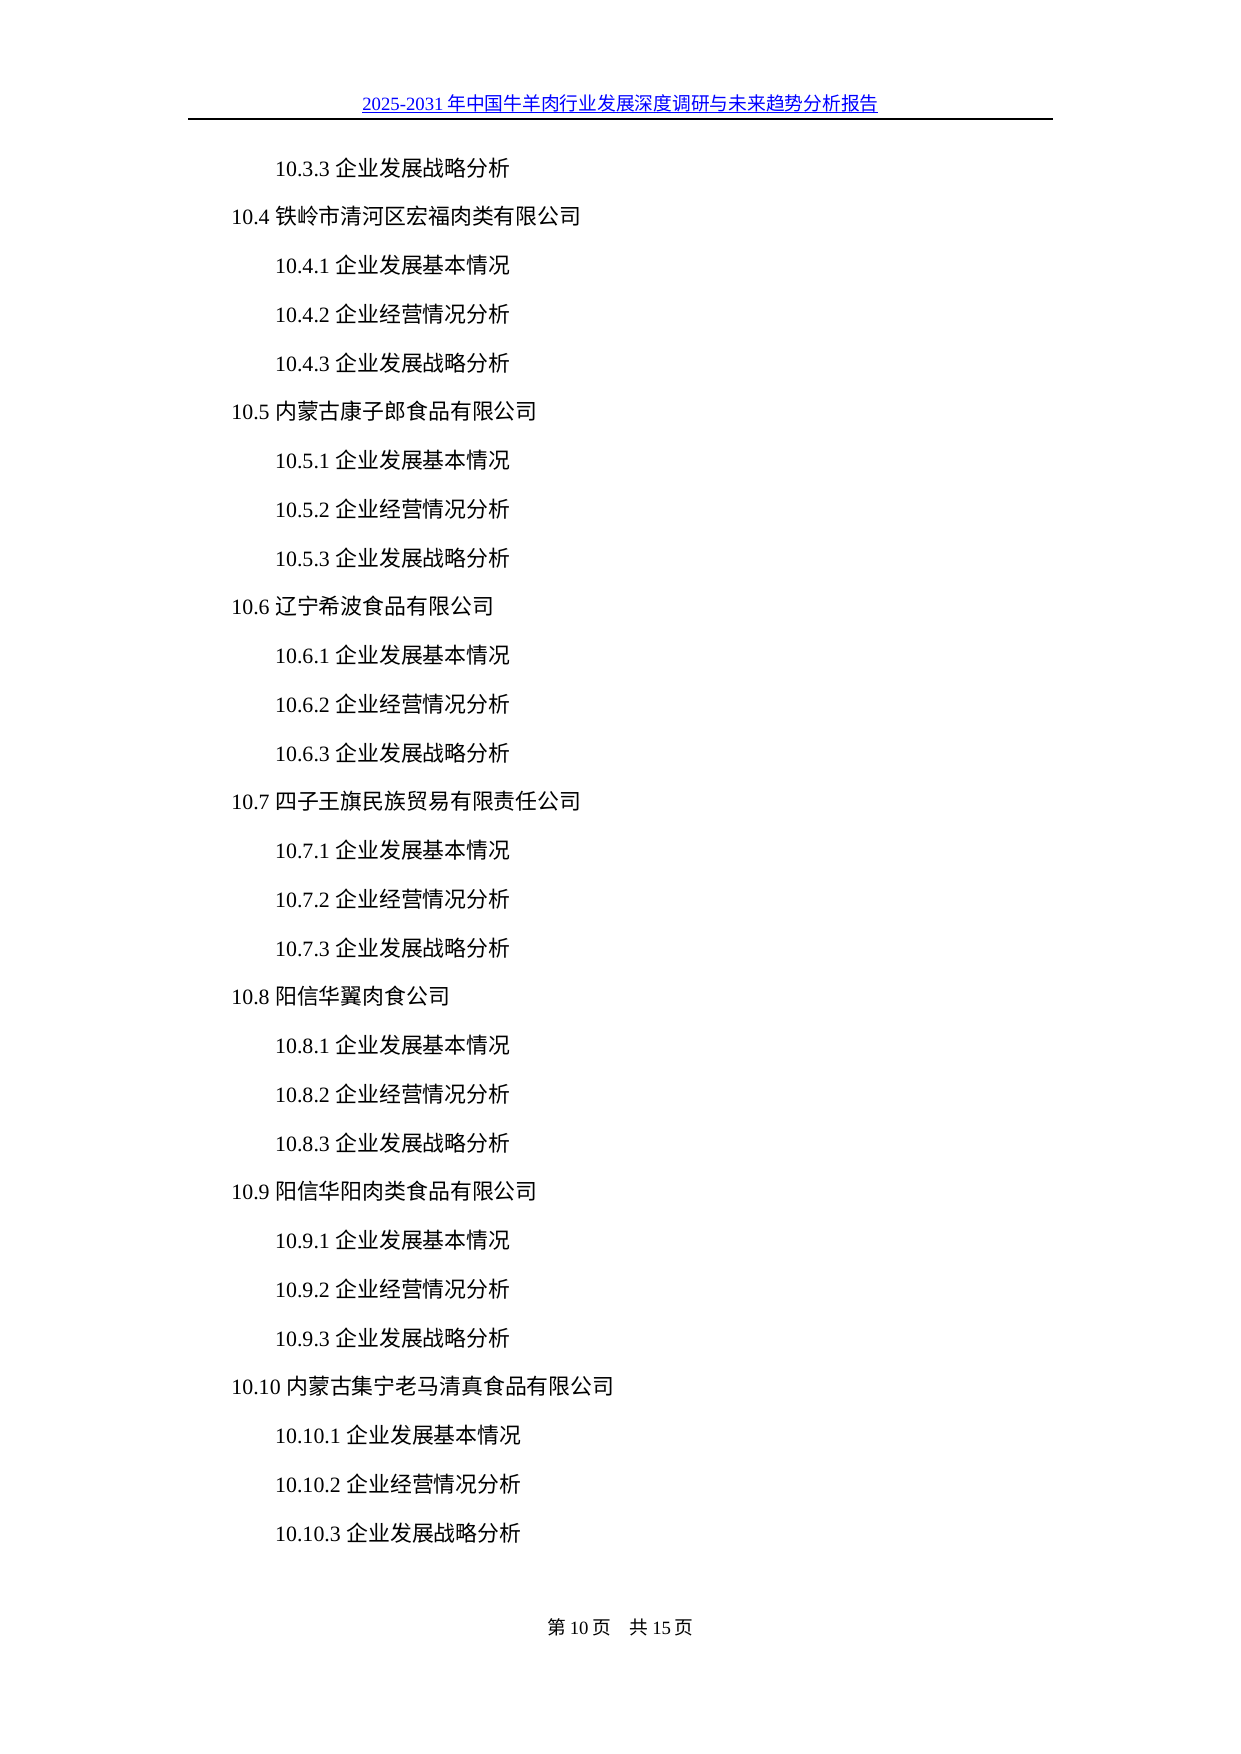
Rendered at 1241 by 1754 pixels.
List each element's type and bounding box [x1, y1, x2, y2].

text [187, 150, 1053, 1548]
